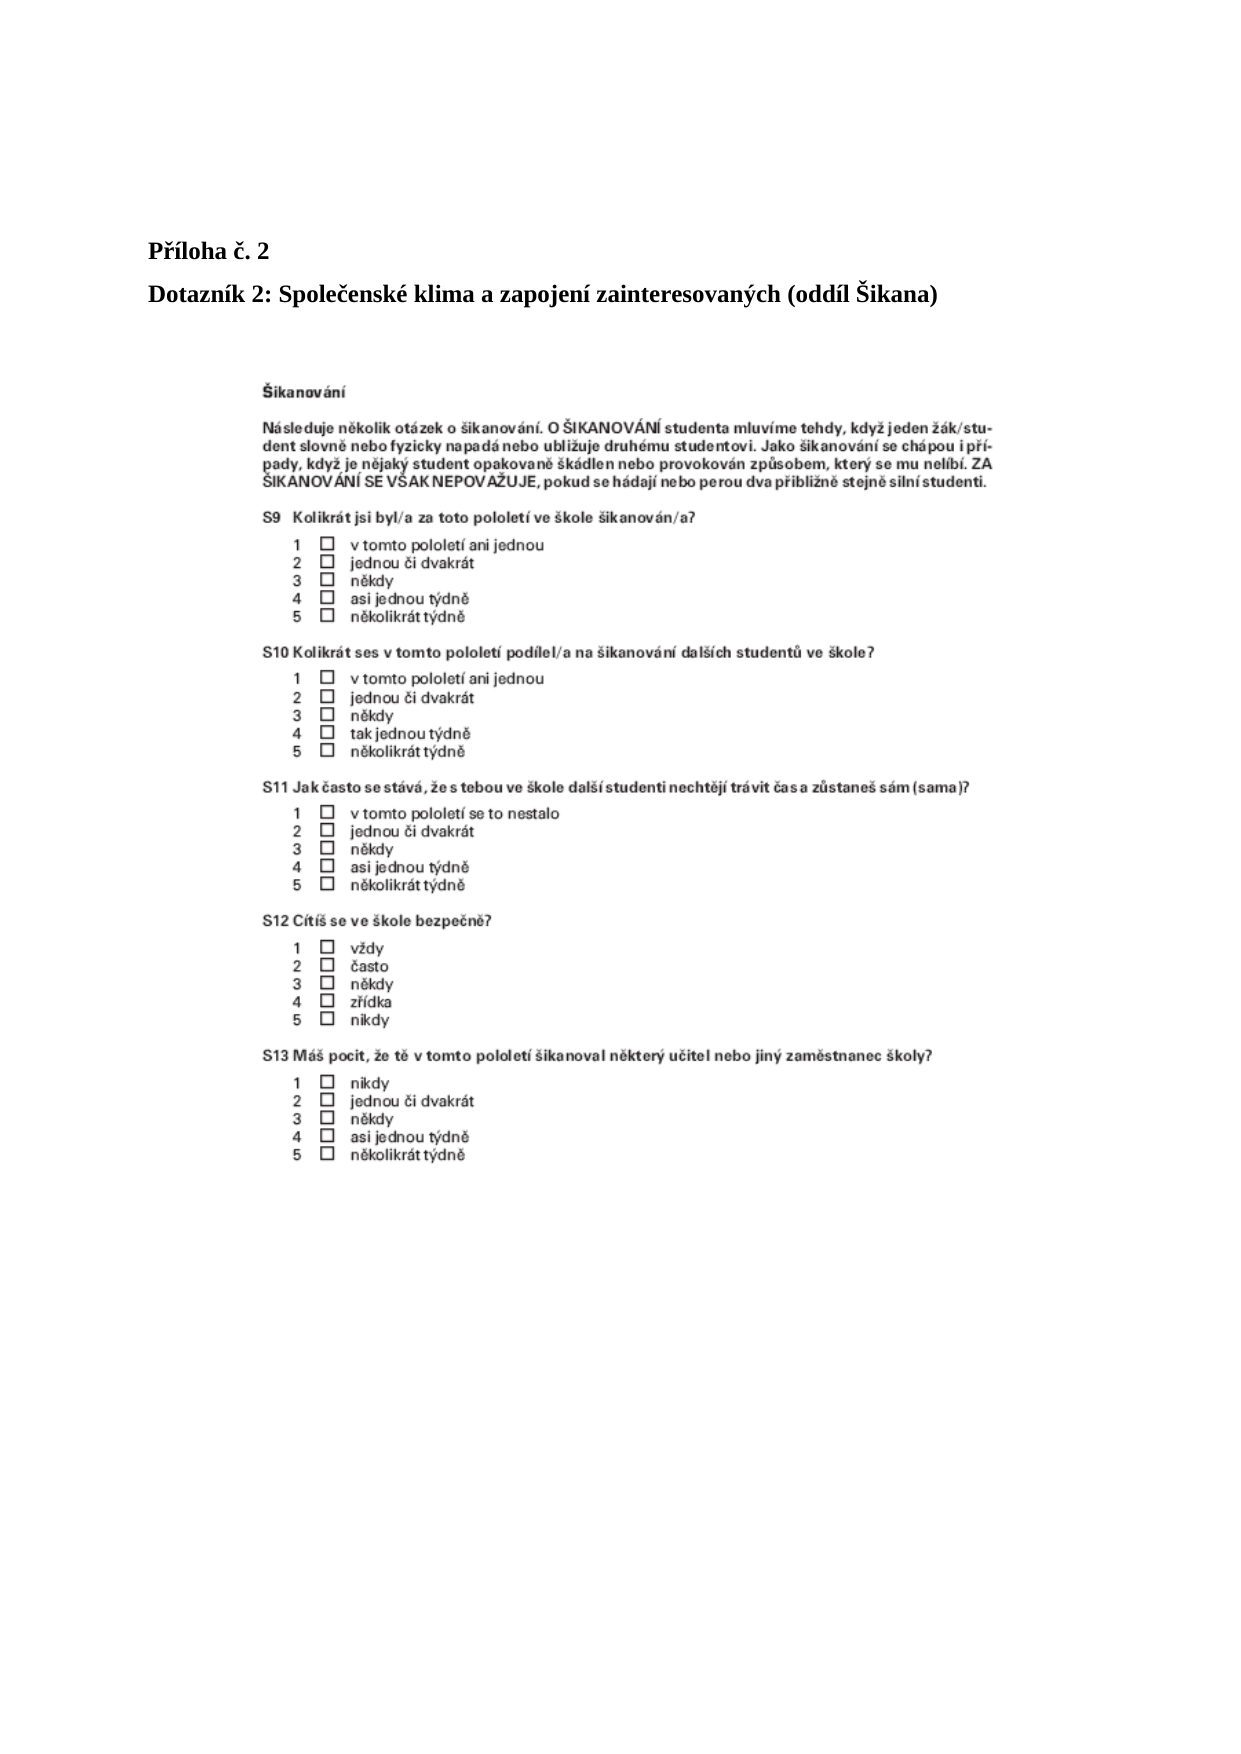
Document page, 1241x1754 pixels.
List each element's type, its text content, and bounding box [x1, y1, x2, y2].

text Příloha č. 2 [148, 236, 1092, 265]
text Dotazník 2: Společenské klima a zapojení zainteresovaných (oddíl Šikana) [148, 279, 1092, 308]
picture [202, 322, 1038, 1196]
